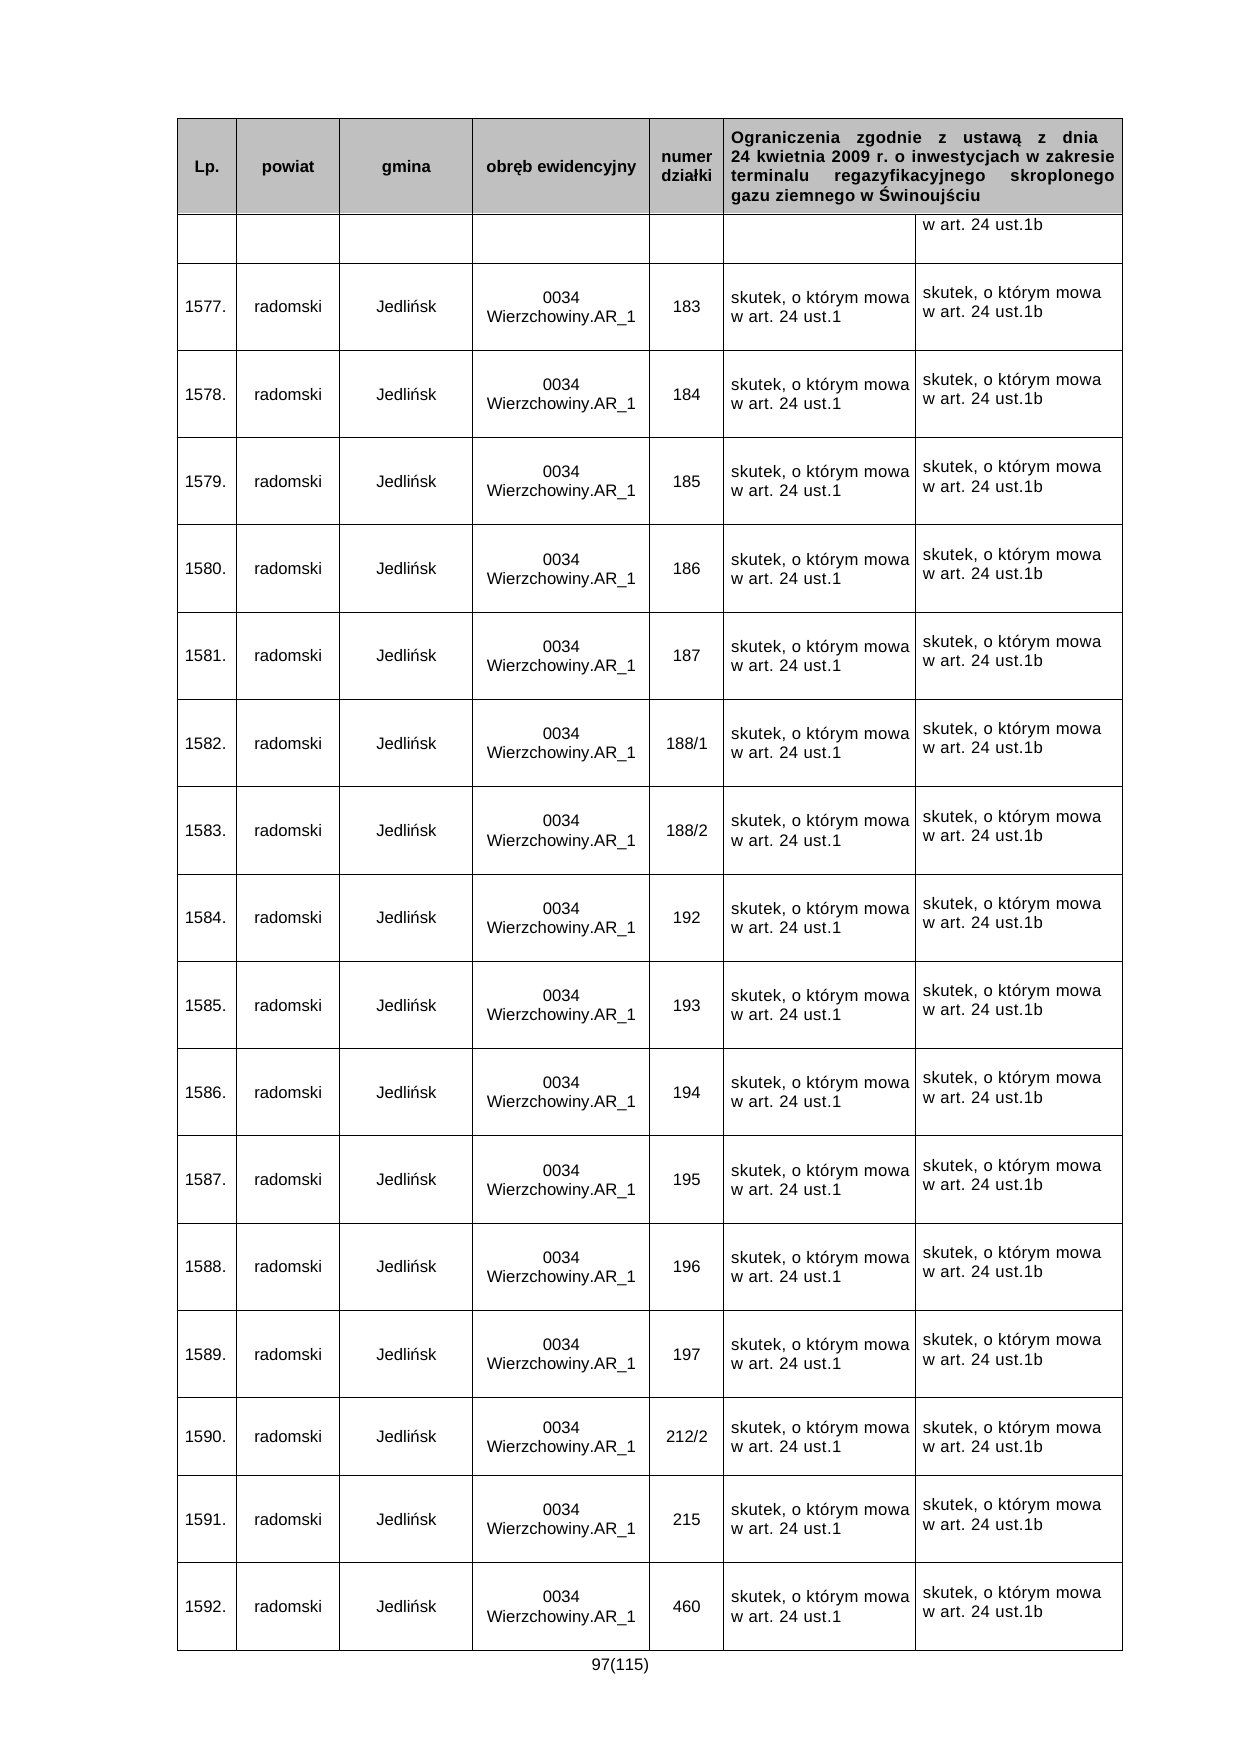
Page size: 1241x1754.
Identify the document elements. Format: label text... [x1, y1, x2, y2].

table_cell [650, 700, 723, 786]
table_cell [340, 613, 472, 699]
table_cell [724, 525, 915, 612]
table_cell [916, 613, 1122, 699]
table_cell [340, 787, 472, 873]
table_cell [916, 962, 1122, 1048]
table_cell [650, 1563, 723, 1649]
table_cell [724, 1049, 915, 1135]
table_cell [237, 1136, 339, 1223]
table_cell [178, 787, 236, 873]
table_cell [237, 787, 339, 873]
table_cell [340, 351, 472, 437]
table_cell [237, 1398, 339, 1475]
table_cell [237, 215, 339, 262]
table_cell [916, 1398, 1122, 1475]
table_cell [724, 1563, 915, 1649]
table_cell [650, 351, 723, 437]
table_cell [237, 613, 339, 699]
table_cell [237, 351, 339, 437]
table_header numer działki [650, 119, 723, 213]
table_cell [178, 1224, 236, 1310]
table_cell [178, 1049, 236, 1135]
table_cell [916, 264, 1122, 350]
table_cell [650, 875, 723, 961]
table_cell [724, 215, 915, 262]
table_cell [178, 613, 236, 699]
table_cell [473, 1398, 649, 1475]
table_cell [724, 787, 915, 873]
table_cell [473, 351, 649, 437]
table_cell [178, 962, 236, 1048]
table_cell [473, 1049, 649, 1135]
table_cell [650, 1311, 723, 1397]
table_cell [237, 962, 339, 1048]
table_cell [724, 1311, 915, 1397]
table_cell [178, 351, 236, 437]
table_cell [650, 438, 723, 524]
table_header obręb ewidencyjny [473, 119, 649, 213]
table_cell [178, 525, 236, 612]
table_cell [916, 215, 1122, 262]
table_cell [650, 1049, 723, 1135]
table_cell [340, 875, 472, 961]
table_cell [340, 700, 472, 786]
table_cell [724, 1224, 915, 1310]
table_header powiat [237, 119, 339, 213]
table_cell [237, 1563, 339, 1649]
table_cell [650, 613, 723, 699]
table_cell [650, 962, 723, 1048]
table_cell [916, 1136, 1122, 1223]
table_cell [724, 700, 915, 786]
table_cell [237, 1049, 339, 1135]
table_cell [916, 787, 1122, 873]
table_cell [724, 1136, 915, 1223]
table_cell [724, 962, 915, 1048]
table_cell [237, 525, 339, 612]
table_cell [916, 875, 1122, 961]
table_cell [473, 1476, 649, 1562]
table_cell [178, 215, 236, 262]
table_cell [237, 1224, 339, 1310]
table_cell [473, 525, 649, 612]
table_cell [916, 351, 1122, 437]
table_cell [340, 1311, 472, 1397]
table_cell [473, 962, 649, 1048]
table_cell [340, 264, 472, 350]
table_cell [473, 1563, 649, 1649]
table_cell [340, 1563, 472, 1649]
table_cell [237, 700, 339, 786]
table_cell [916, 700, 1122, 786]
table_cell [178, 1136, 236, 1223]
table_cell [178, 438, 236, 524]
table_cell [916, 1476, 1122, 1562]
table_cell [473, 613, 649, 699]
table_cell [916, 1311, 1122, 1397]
table_header Lp. [178, 119, 236, 213]
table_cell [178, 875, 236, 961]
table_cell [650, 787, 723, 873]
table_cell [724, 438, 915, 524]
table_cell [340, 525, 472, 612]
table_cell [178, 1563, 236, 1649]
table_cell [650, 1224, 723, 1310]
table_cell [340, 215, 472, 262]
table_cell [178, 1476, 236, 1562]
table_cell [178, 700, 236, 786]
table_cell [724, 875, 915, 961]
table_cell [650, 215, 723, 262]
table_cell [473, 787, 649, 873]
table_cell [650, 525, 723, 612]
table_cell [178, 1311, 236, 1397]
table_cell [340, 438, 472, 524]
table_header gmina [340, 119, 472, 213]
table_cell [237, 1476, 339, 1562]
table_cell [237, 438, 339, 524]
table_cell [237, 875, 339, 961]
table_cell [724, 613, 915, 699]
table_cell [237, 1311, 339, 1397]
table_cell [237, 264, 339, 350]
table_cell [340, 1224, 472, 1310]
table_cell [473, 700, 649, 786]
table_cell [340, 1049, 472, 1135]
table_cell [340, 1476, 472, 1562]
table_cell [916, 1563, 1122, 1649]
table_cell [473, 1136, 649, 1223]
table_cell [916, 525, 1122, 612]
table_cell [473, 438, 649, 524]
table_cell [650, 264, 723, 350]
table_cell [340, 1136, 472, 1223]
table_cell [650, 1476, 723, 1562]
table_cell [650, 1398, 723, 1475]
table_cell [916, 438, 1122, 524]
table_header Ograniczenia zgodnie z ustawą z dnia 24 kwietnia 2009 r. o inwestycjach w zakresie terminalu regazyfikacyjnego skroplonego gazu ziemnego w Świnoujściu [724, 119, 1122, 213]
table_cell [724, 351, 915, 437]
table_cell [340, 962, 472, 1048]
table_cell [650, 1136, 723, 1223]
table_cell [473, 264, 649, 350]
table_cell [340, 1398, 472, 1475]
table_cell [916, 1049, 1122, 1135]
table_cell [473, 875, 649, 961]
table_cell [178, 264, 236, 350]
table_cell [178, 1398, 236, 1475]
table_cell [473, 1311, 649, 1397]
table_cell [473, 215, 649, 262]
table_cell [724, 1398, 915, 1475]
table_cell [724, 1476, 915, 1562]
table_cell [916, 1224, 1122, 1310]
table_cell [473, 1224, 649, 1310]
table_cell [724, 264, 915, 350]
